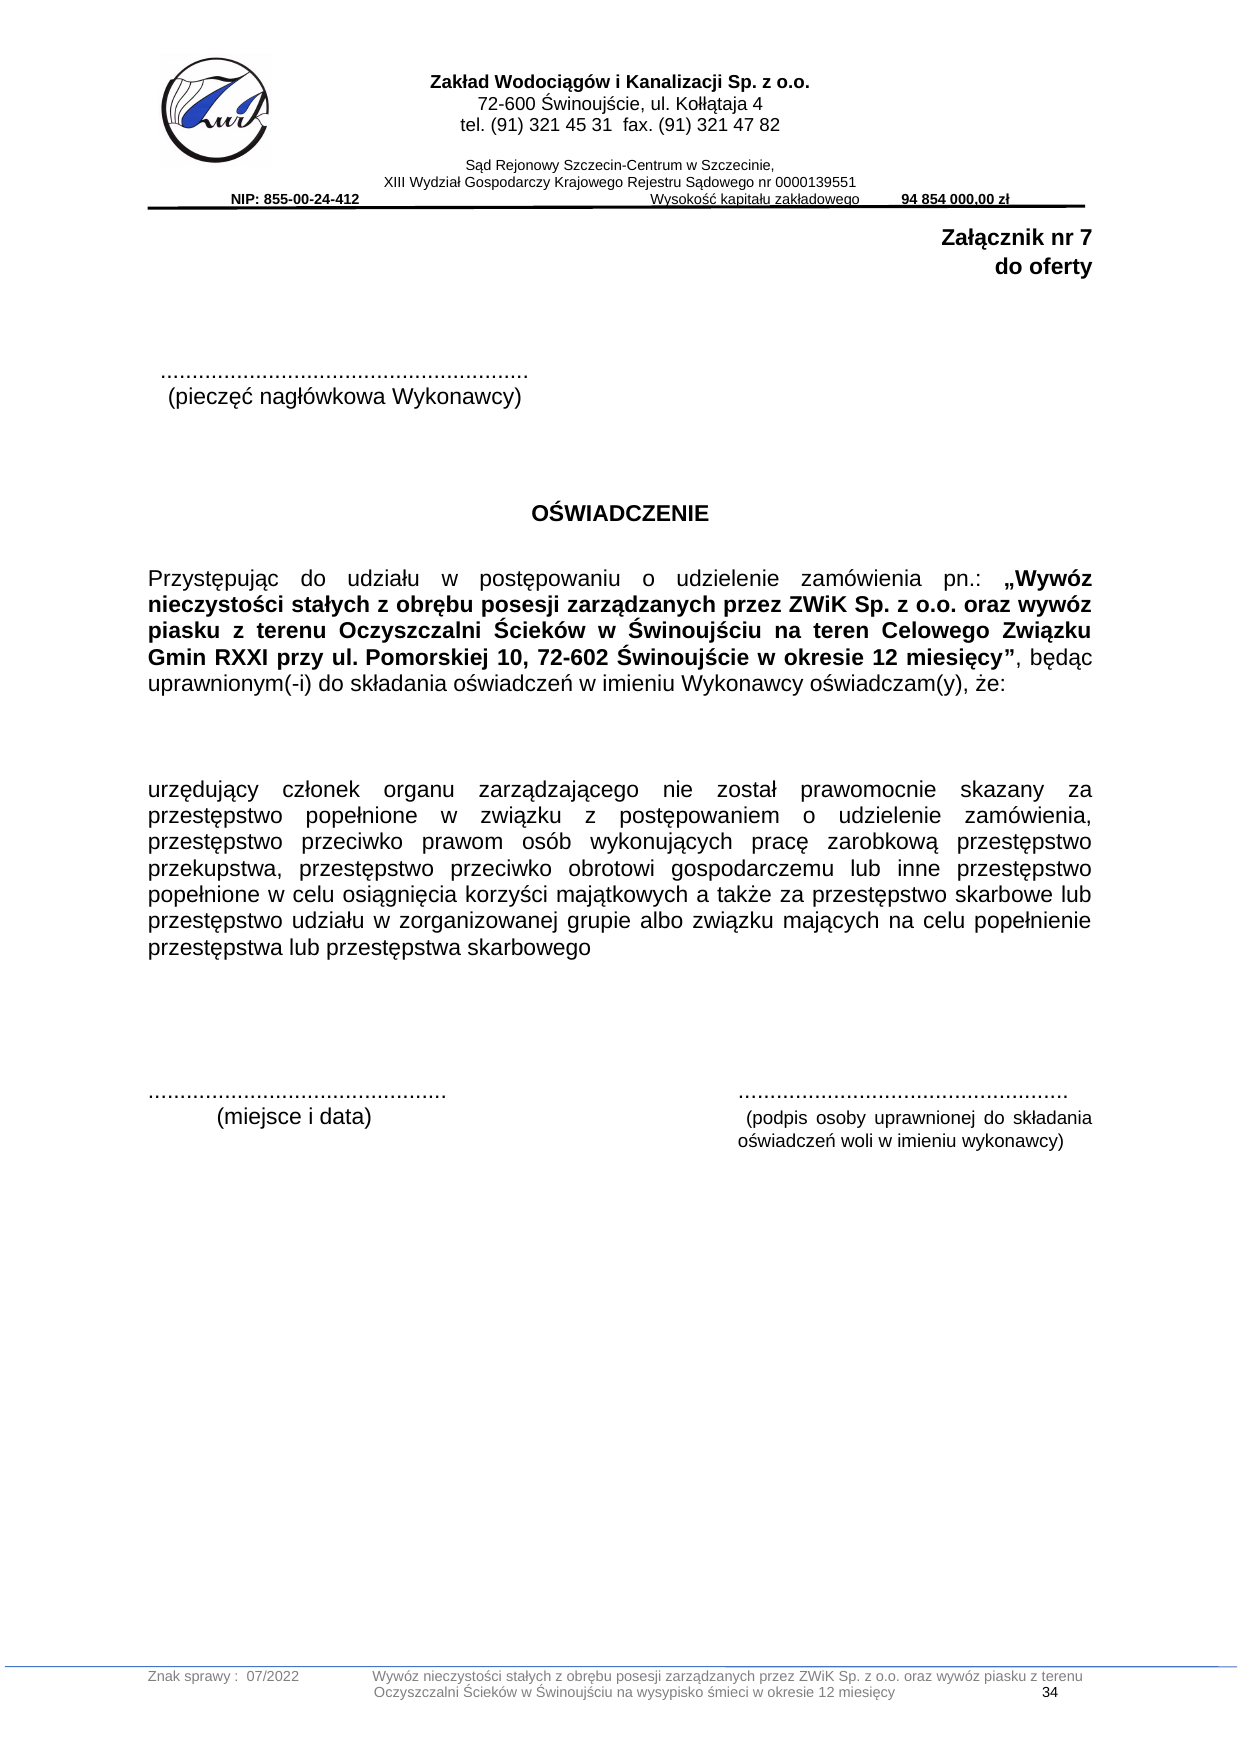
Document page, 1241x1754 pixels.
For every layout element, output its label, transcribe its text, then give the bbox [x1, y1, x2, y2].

text ............................................... .................................................... [148, 1077, 1092, 1103]
subtitle Przystępując do udziału w postępowaniu o udzielenie zamówienia pn.: „Wywóz nieczystości stałych z obrębu posesji zarządzanych przez ZWiK Sp. z o.o. oraz wywóz piasku z terenu Oczyszczalni Ścieków w Świnoujściu na teren Celowego Związku Gmin RXXI przy ul. Pomorskiej 10, 72-602 Świnoujście w okresie 12 miesięcy”, będąc uprawnionym(-i) do składania oświadczeń w imieniu Wykonawcy oświadczam(y), że: [148, 565, 1092, 697]
text Załącznik nr 7 [148, 224, 1092, 251]
text OŚWIADCZENIE [148, 499, 1092, 526]
text (pieczęć nagłówkowa Wykonawcy) [148, 383, 541, 409]
text urzędujący członek organu zarządzającego nie został prawomocnie skazany za przestępstwo popełnione w związku z postępowaniem o udzielenie zamówienia, przestępstwo przeciwko prawom osób wykonujących pracę zarobkową przestępstwo przekupstwa, przestępstwo przeciwko obrotowi gospodarczemu lub inne przestępstwo popełnione w celu osiągnięcia korzyści majątkowych a także za przestępstwo skarbowe lub przestępstwo udziału w zorganizowanej grupie albo związku mających na celu popełnienie przestępstwa lub przestępstwa skarbowego [148, 776, 1092, 960]
text .......................................................... [148, 357, 541, 383]
text (miejsce i data) (podpis osoby uprawnionej do składania oświadczeń woli w imieniu wykonawcy) [216, 1103, 1092, 1151]
picture [158, 54, 272, 167]
text do oferty [148, 253, 1092, 279]
